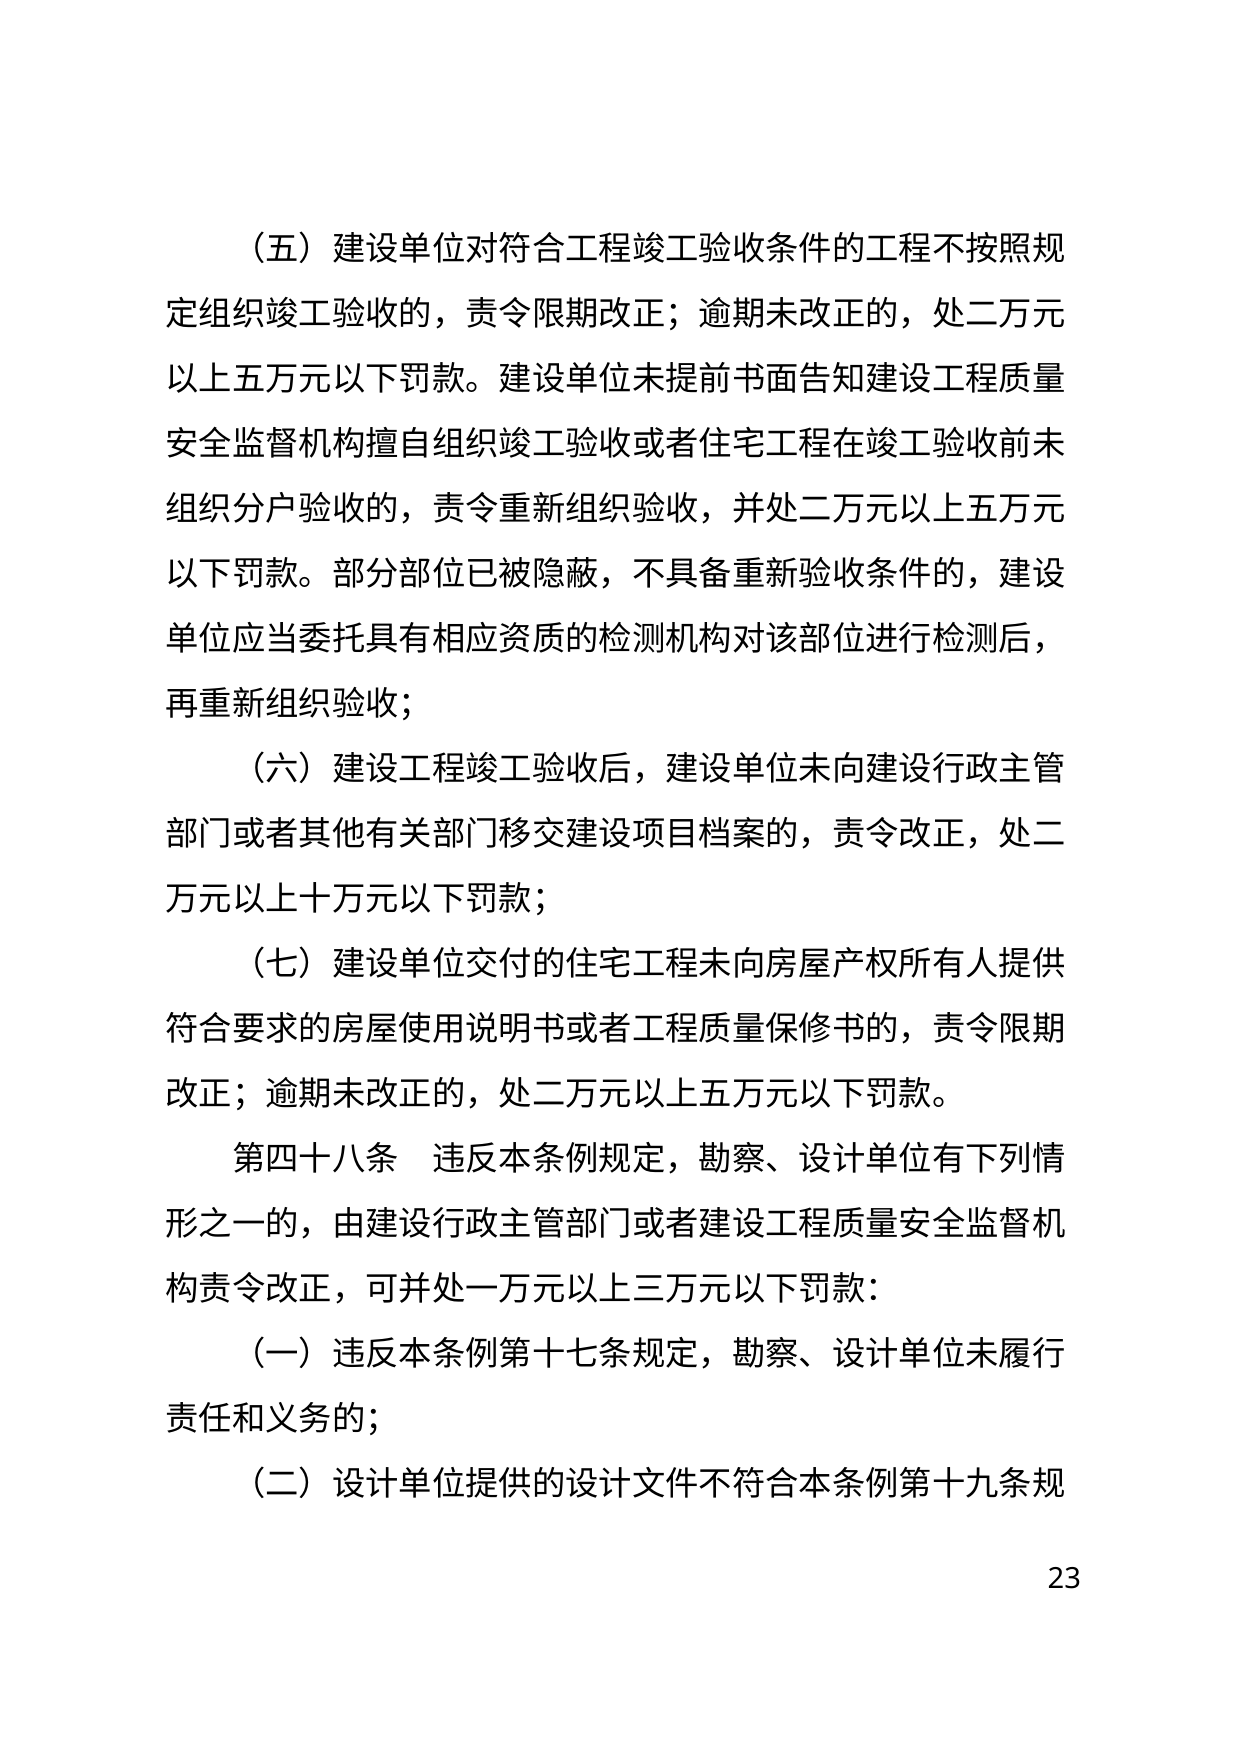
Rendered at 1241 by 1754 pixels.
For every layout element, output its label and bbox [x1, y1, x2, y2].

text [165, 213, 1081, 1513]
